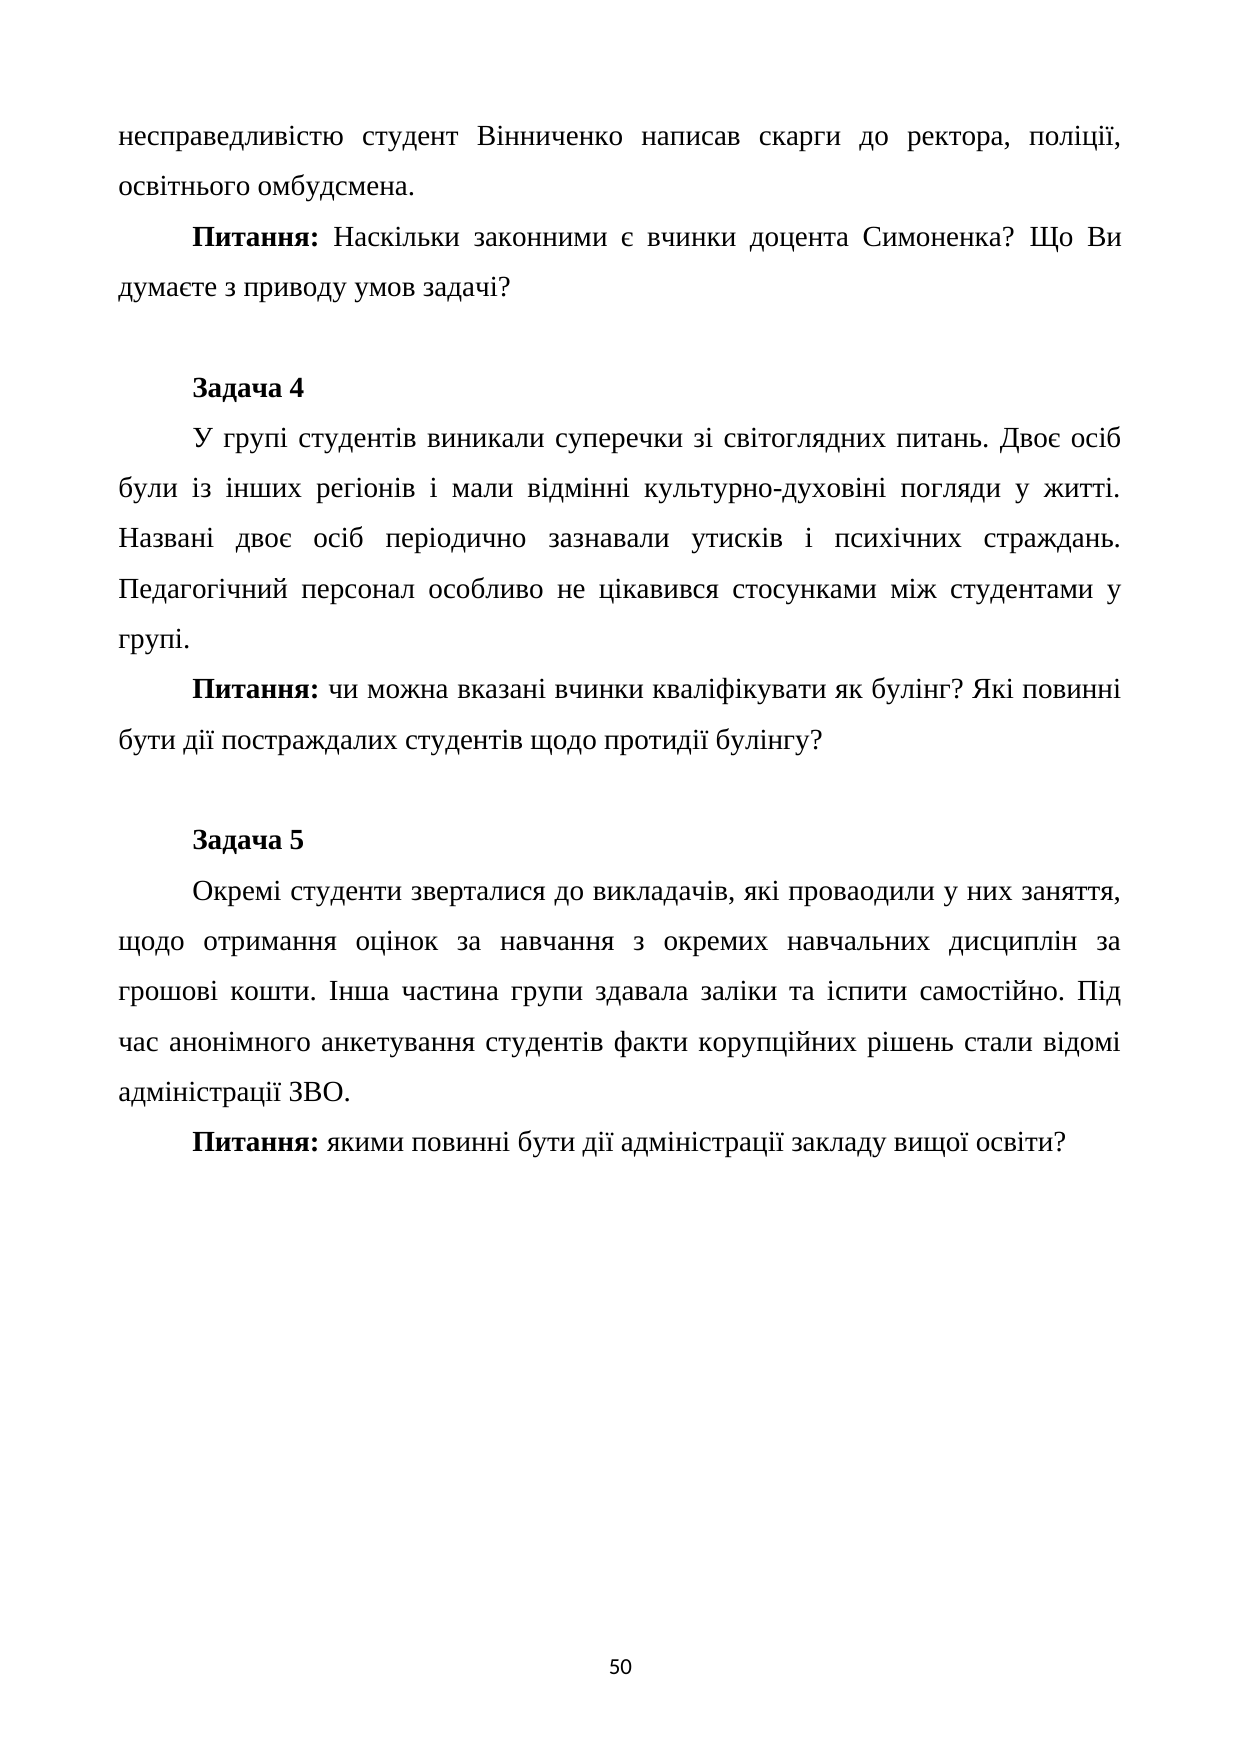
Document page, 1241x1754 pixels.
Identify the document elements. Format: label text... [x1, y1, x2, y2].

text Задача 5 [118, 822, 1122, 856]
text У групі студентів виникали суперечки зі світоглядних питань. Двоє осіб були із інших регіонів і мали відмінні культурно-духовіні погляди у житті. Названі двоє осіб періодично зазнавали утисків і психічних страждань. Педагогічний персонал особливо не цікавився стосунками між студентами у групі. [118, 420, 1122, 655]
text Питання: якими повинні бути дії адміністрації закладу вищої освіти? [118, 1124, 1122, 1158]
text Окремі студенти зверталися до викладачів, які проваодили у них заняття, щодо отримання оцінок за навчання з окремих навчальних дисциплін за грошові кошти. Інша частина групи здавала заліки та іспити самостійно. Під час анонімного анкетування студентів факти корупційних рішень стали відомі адміністрації ЗВО. [118, 873, 1122, 1108]
text Питання: Наскільки законними є вчинки доцента Симоненка? Що Ви думаєте з приводу умов задачі? [118, 219, 1122, 303]
text Питання: чи можна вказані вчинки кваліфікувати як булінг? Які повинні бути дії постраждалих студентів щодо протидії булінгу? [118, 672, 1122, 755]
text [118, 118, 1122, 202]
text Задача 4 [118, 370, 1122, 403]
